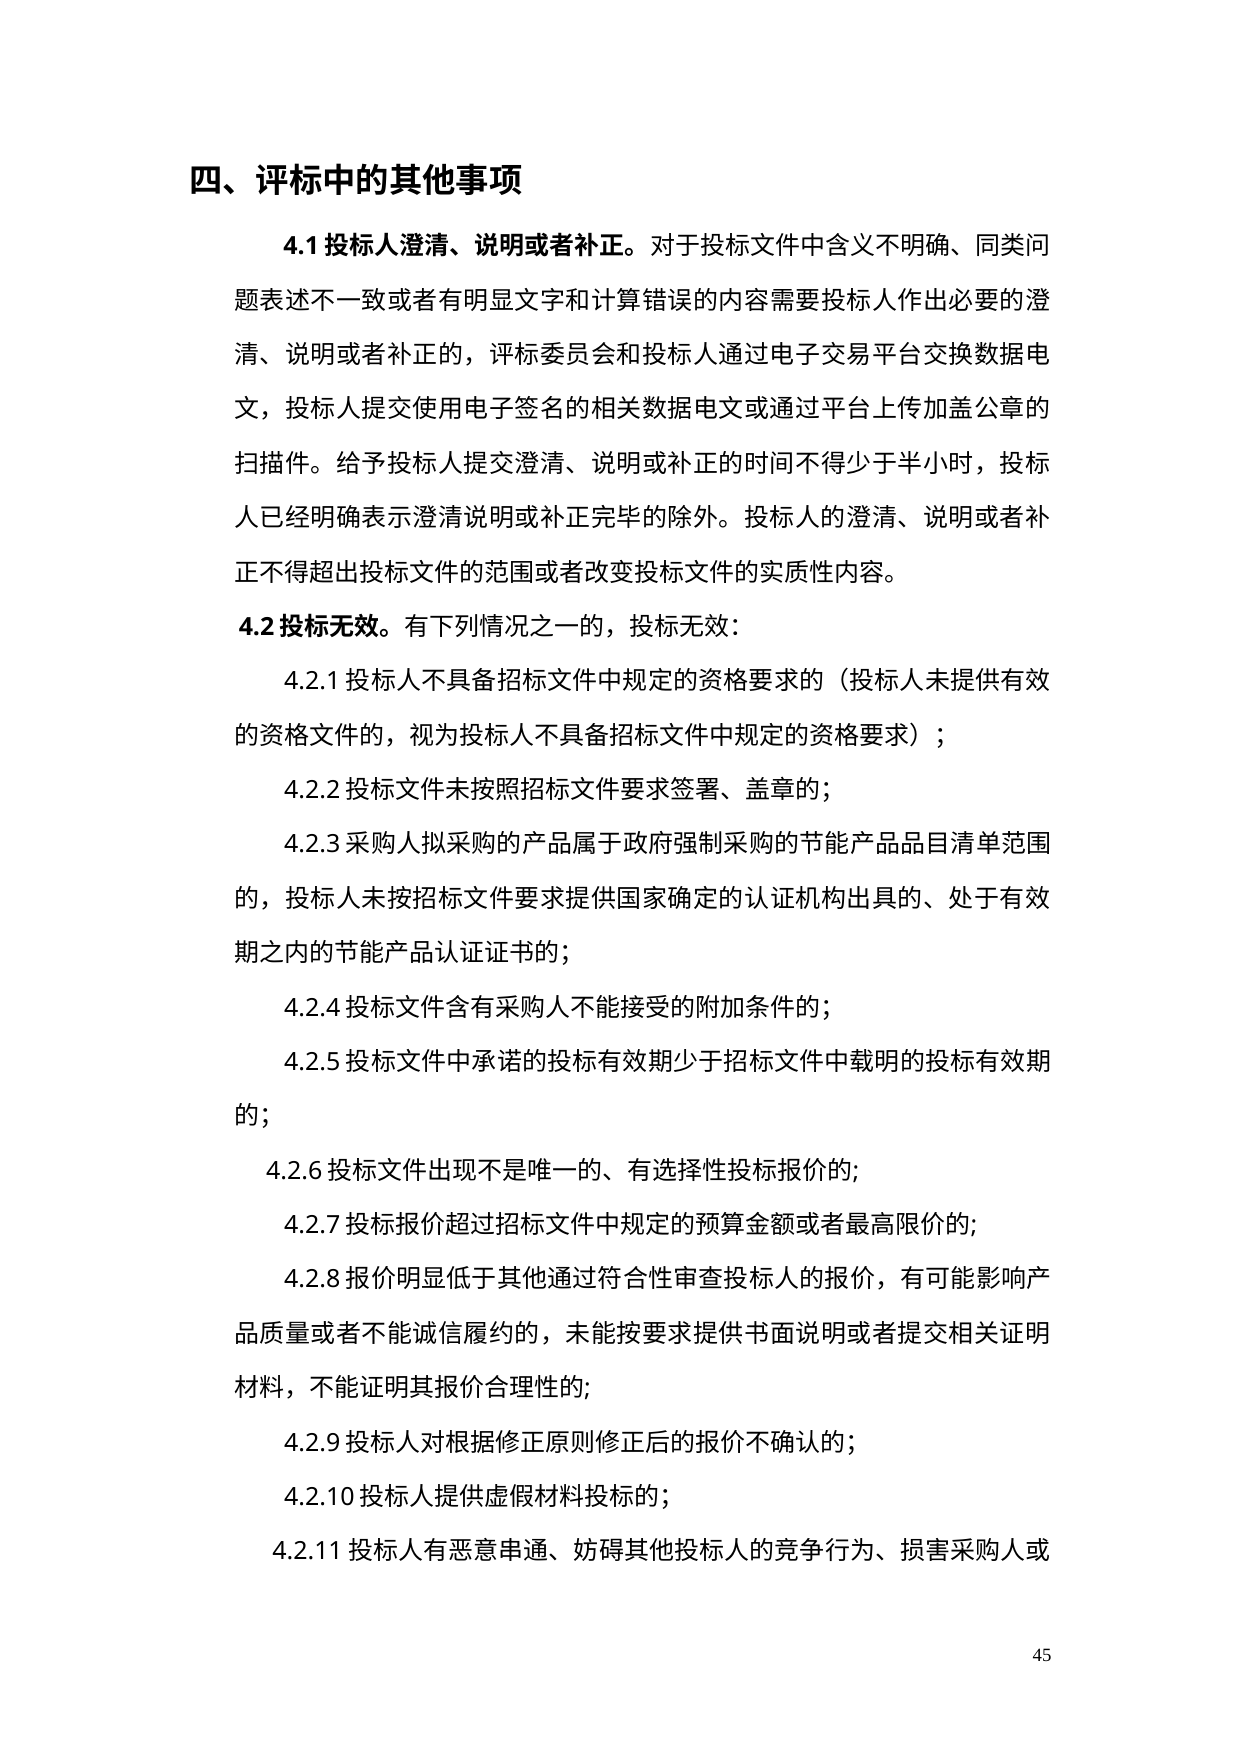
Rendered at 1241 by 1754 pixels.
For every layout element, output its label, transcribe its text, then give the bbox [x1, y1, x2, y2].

text 4.2.2投标文件未按照招标文件要求签署、盖章的； [234, 769, 1051, 806]
text 4.2.5投标文件中承诺的投标有效期少于招标文件中载明的投标有效期的； [234, 1041, 1051, 1132]
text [234, 1531, 1051, 1567]
text 四、评标中的其他事项 [189, 153, 1051, 202]
text 4.2.9投标人对根据修正原则修正后的报价不确认的； [234, 1422, 1051, 1458]
text 4.2.3采购人拟采购的产品属于政府强制采购的节能产品品目清单范围的，投标人未按招标文件要求提供国家确定的认证机构出具的、处于有效期之内的节能产品认证证书的； [234, 824, 1051, 969]
text 4.2.7投标报价超过招标文件中规定的预算金额或者最高限价的; [234, 1204, 1051, 1241]
text 4.2.8报价明显低于其他通过符合性审查投标人的报价，有可能影响产品质量或者不能诚信履约的，未能按要求提供书面说明或者提交相关证明材料，不能证明其报价合理性的; [234, 1259, 1051, 1404]
text 4.2.6投标文件出现不是唯一的、有选择性投标报价的; [234, 1150, 1051, 1186]
text 4.2投标无效。有下列情况之一的，投标无效： [238, 606, 1051, 643]
text 4.2.4投标文件含有采购人不能接受的附加条件的； [234, 987, 1051, 1023]
text 4.1投标人澄清、说明或者补正。对于投标文件中含义不明确、同类问题表述不一致或者有明显文字和计算错误的内容需要投标人作出必要的澄清、说明或者补正的，评标委员会和投标人通过电子交易平台交换数据电文，投标人提交使用电子签名的相关数据电文或通过平台上传加盖公章的扫描件。给予投标人提交澄清、说明或补正的时间不得少于半小时，投标人已经明确表示澄清说明或补正完毕的除外。投标人的澄清、说明或者补正不得超出投标文件的范围或者改变投标文件的实质性内容。 [234, 226, 1051, 588]
text 4.2.10投标人提供虚假材料投标的； [234, 1476, 1051, 1513]
text 4.2.1投标人不具备招标文件中规定的资格要求的（投标人未提供有效的资格文件的，视为投标人不具备招标文件中规定的资格要求）； [234, 661, 1051, 751]
